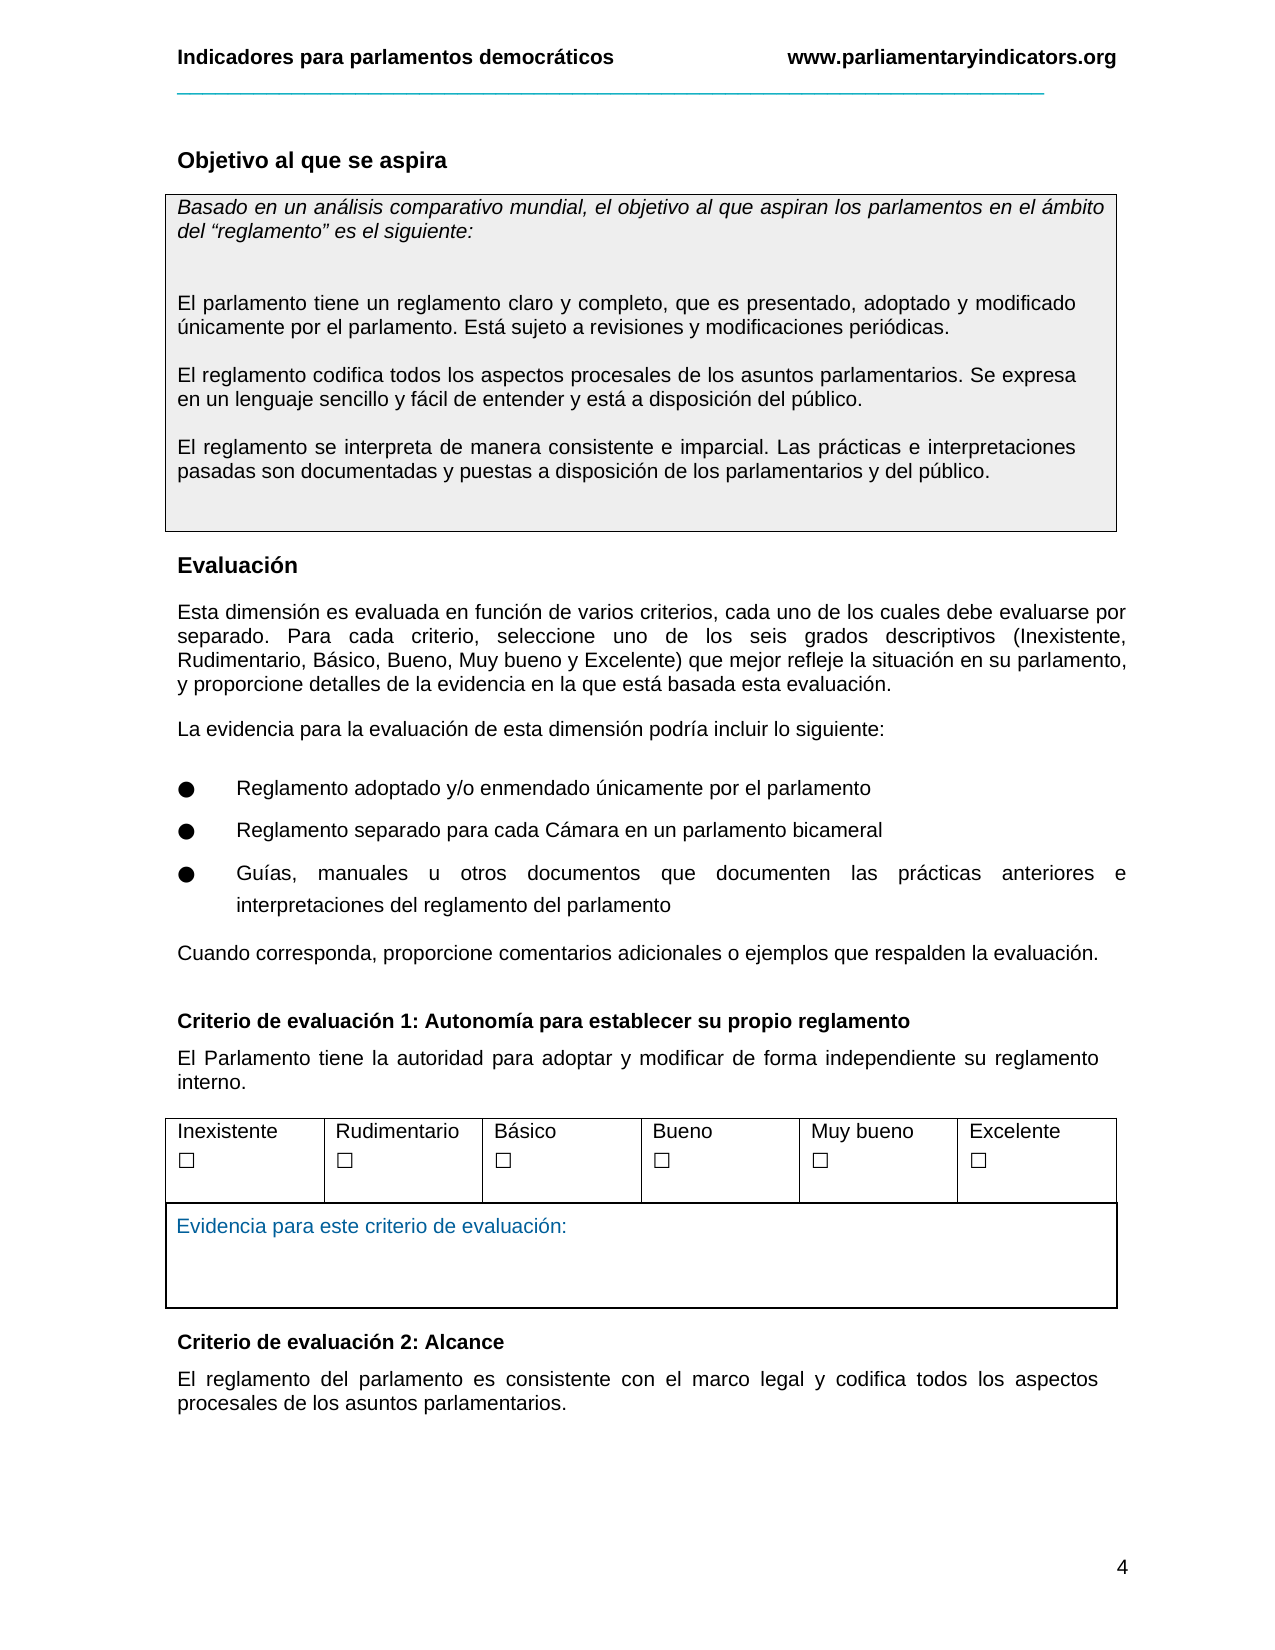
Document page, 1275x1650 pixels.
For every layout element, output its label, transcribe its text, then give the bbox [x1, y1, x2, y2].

table_header Inexistente [166, 1119, 324, 1202]
text La evidencia para la evaluación de esta dimensión podría incluir lo siguiente: [177, 716, 1128, 740]
text Cuando corresponda, proporcione comentarios adicionales o ejemplos que respalden la evaluación. [177, 940, 1128, 964]
text Esta dimensión es evaluada en función de varios criterios, cada uno de los cuales debe evaluarse por separado. Para cada criterio, seleccione uno de los seis grados descriptivos (Inexistente, Rudimentario, Básico, Bueno, Muy bueno y Excelente) que mejor refleje la situación en su parlamento, y proporcione detalles de la evidencia en la que está basada esta evaluación. [177, 600, 1128, 696]
subtitle Criterio de evaluación 1: Autonomía para establecer su propio reglamento [177, 1009, 1128, 1033]
table_cell Evidencia para este criterio de evaluación: [167, 1204, 1116, 1307]
table_header Básico [483, 1119, 641, 1202]
list Guías, manuales u otros documentos que documenten las prácticas anteriores e interpretaciones del reglamento del parlamento [177, 850, 1128, 916]
text El Parlamento tiene la autoridad para adoptar y modificar de forma independiente su reglamento interno. [177, 1046, 1100, 1093]
subtitle Criterio de evaluación 2: Alcance [177, 1330, 1128, 1354]
table_header Rudimentario [325, 1119, 482, 1202]
list Reglamento separado para cada Cámara en un parlamento bicameral [177, 807, 1128, 850]
table_header Excelente [958, 1119, 1116, 1202]
table_header Bueno [642, 1119, 799, 1202]
title Objetivo al que se aspira [177, 147, 1128, 173]
title Evaluación [177, 552, 1128, 579]
text El reglamento del parlamento es consistente con el marco legal y codifica todos los aspectos procesales de los asuntos parlamentarios. [177, 1366, 1100, 1414]
table_header Basado en un análisis comparativo mundial, el objetivo al que aspiran los parlamentos en el ámbito del “reglamento” es el siguiente: El parlamento tiene un reglamento claro y completo, que es presentado, adoptado y modificado únicamente por el parlamento. Está sujeto a revisiones y modificaciones periódicas. El reglamento codifica todos los aspectos procesales de los asuntos parlamentarios. Se expresa en un lenguaje sencillo y fácil de entender y está a disposición del público. El reglamento se interpreta de manera consistente e imparcial. Las prácticas e interpretaciones pasadas son documentadas y puestas a disposición de los parlamentarios y del público. [166, 195, 1116, 531]
table_header Muy bueno [800, 1119, 957, 1202]
list Reglamento adoptado y/o enmendado únicamente por el parlamento [177, 764, 1128, 807]
